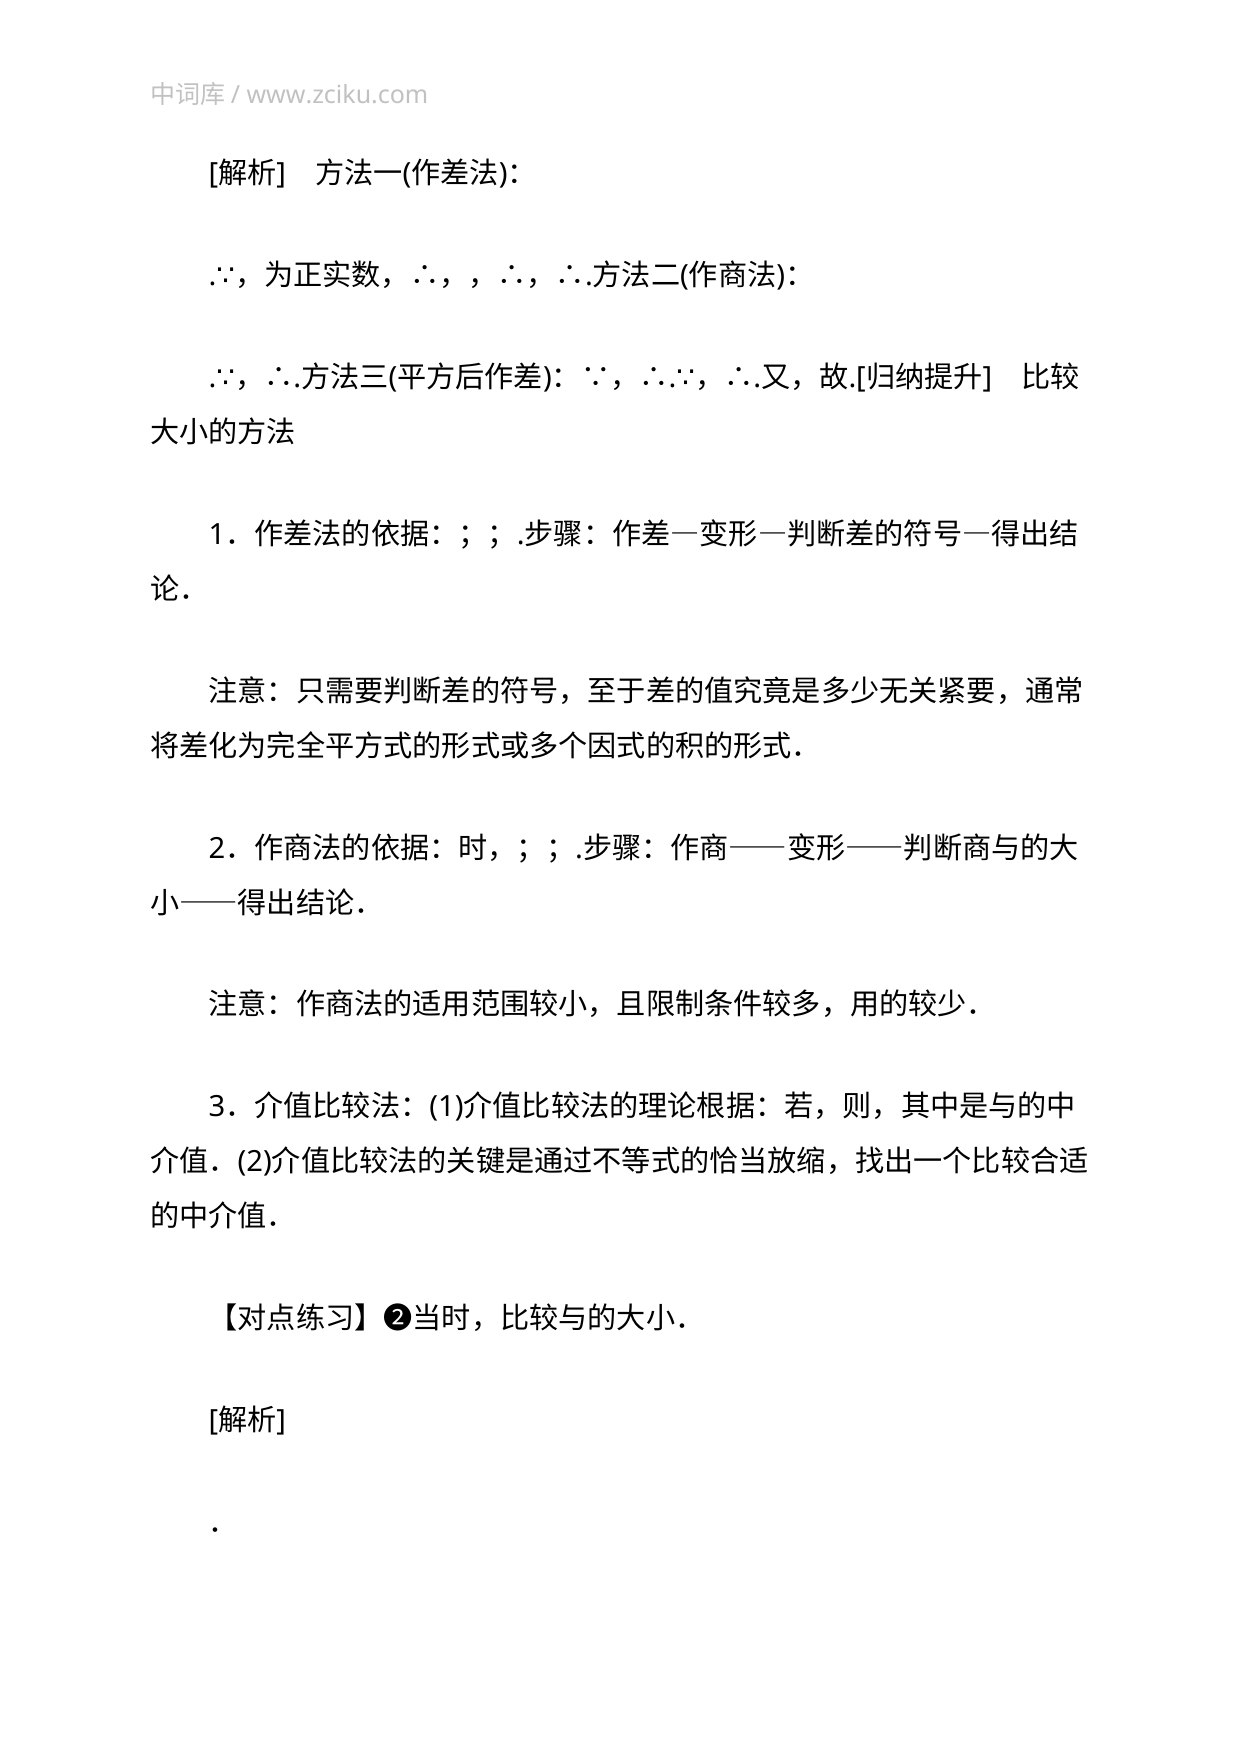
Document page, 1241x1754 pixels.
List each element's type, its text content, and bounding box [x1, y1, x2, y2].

text 【对点练习】❷当时，比较与的大小． [150, 1294, 1090, 1337]
text 注意：作商法的适用范围较小，且限制条件较多，用的较少． [150, 981, 1090, 1023]
text 注意：只需要判断差的符号，至于差的值究竟是多少无关紧要，通常将差化为完全平方式的形式或多个因式的积的形式． [150, 667, 1090, 765]
text 2．作商法的依据：时，；；.步骤：作商——变形——判断商与的大小——得出结论． [150, 824, 1090, 921]
text [解析] 方法一(作差法)： [150, 150, 1090, 192]
text 1．作差法的依据：；；.步骤：作差—变形—判断差的符号—得出结论． [150, 511, 1090, 608]
text .∵，∴.方法三(平方后作差)：∵，∴.∵，∴.又，故.[归纳提升] 比较大小的方法 [150, 354, 1090, 451]
text 3．介值比较法：(1)介值比较法的理论根据：若，则，其中是与的中介值．(2)介值比较法的关键是通过不等式的恰当放缩，找出一个比较合适的中介值． [150, 1083, 1090, 1235]
text .∵，为正实数，∴，，∴，∴.方法二(作商法)： [150, 252, 1090, 294]
text [解析] [150, 1396, 1090, 1439]
text ． [150, 1498, 1090, 1541]
